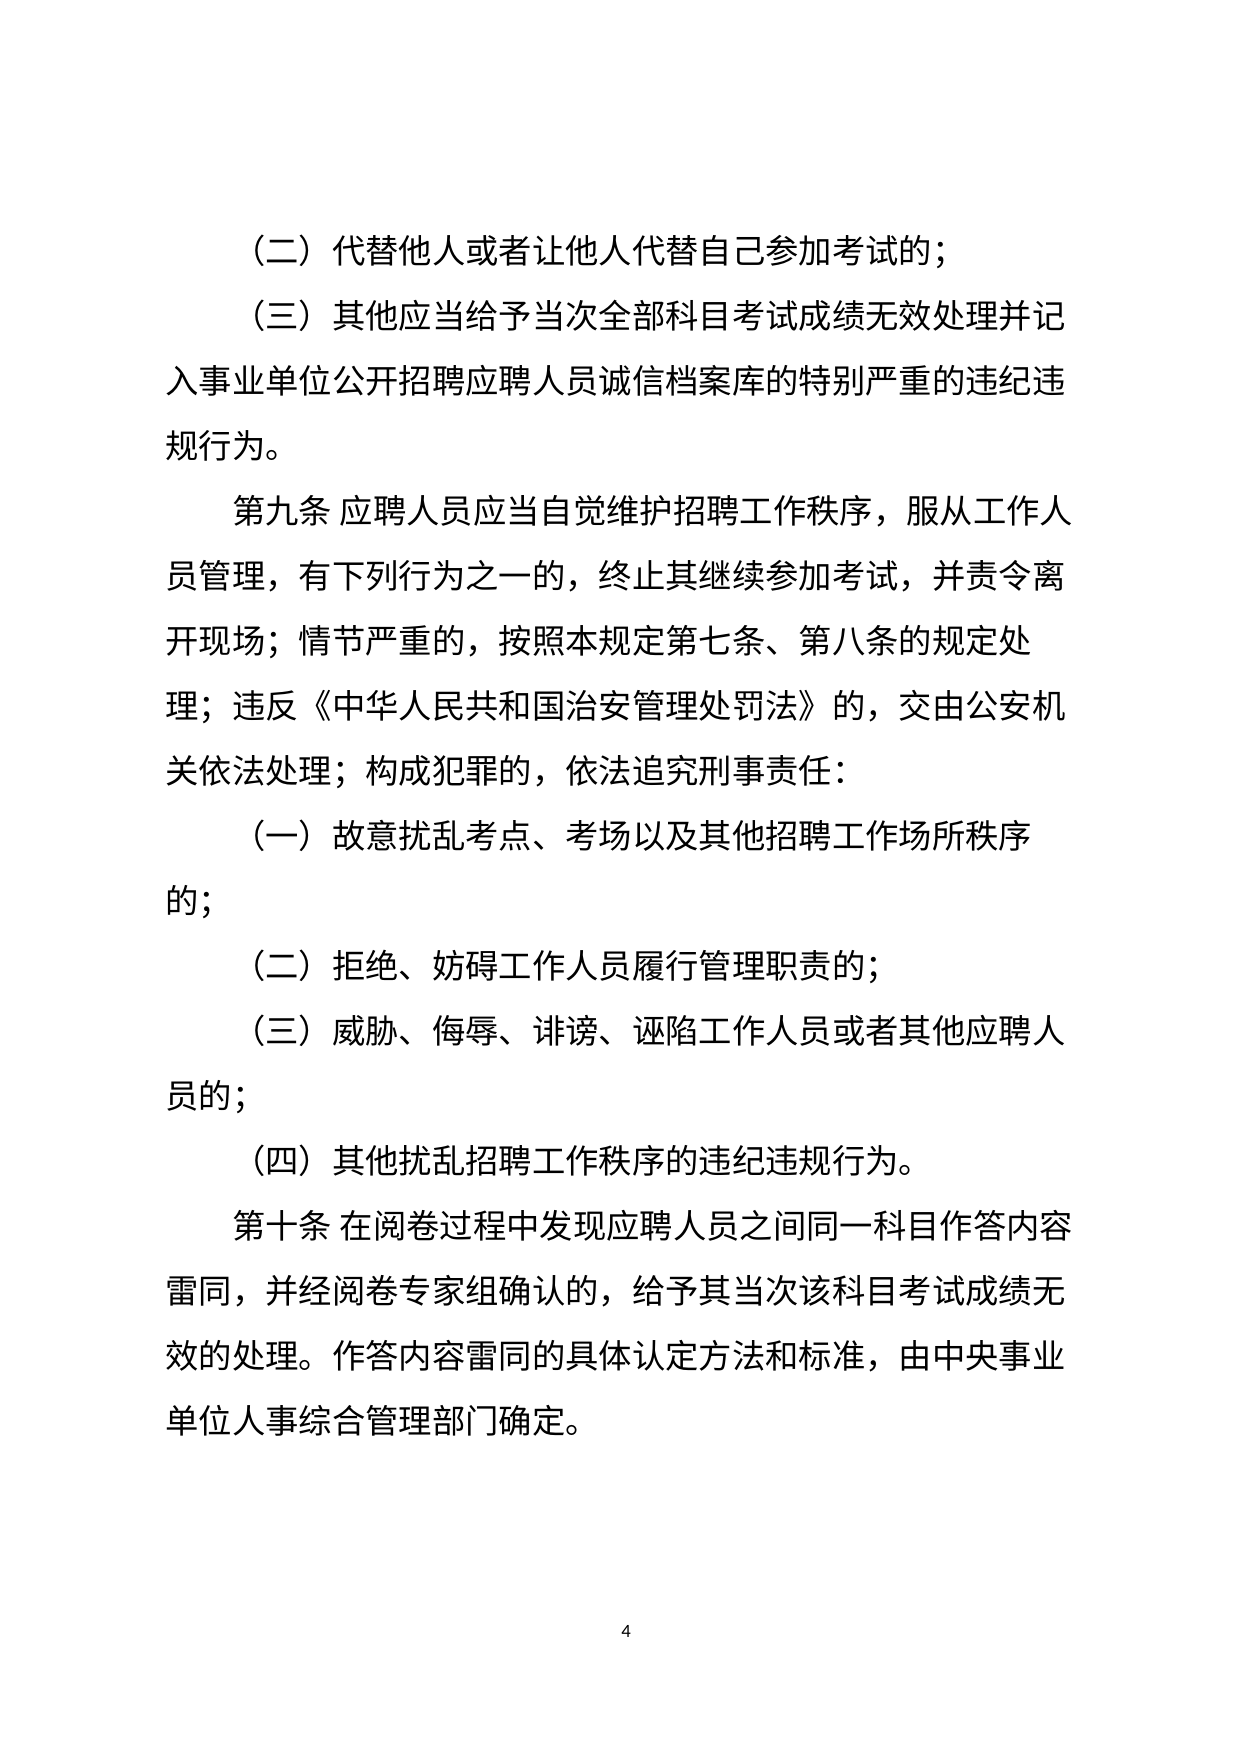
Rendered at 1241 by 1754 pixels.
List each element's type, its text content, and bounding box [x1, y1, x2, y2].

text （一）故意扰乱考点、考场以及其他招聘工作场所秩序的； [165, 802, 1087, 932]
text （二）代替他人或者让他人代替自己参加考试的； [165, 217, 1087, 282]
text （三）威胁、侮辱、诽谤、诬陷工作人员或者其他应聘人员的； [165, 997, 1087, 1127]
text （二）拒绝、妨碍工作人员履行管理职责的； [165, 932, 1087, 997]
text （四）其他扰乱招聘工作秩序的违纪违规行为。 [165, 1127, 1087, 1192]
text 第九条 应聘人员应当自觉维护招聘工作秩序，服从工作人员管理，有下列行为之一的，终止其继续参加考试，并责令离开现场；情节严重的，按照本规定第七条、第八条的规定处理；违反《中华人民共和国治安管理处罚法》的，交由公安机关依法处理；构成犯罪的，依法追究刑事责任： [165, 477, 1087, 802]
text （三）其他应当给予当次全部科目考试成绩无效处理并记入事业单位公开招聘应聘人员诚信档案库的特别严重的违纪违规行为。 [165, 282, 1087, 477]
text 第十条 在阅卷过程中发现应聘人员之间同一科目作答内容雷同，并经阅卷专家组确认的，给予其当次该科目考试成绩无效的处理。作答内容雷同的具体认定方法和标准，由中央事业单位人事综合管理部门确定。 [165, 1192, 1087, 1452]
